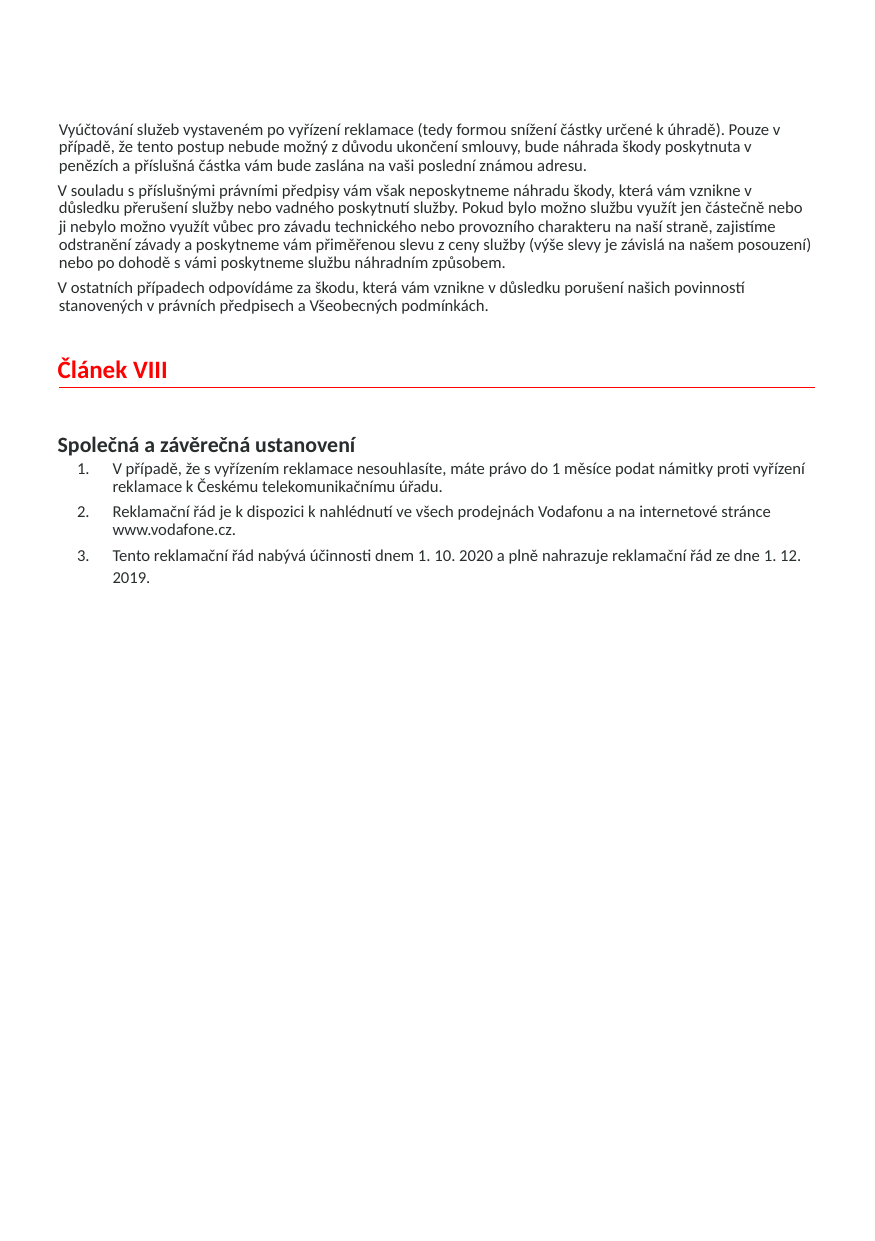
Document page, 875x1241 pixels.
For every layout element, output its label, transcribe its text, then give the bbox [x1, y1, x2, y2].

subtitle Společná a závěrečná ustanovení [57, 431, 812, 458]
list V případě, že s vyřízením reklamace nesouhlasíte, máte právo do 1 měsíce podat námitky proti vyřízení reklamace k Českému telekomunikačnímu úřadu. [77, 460, 812, 496]
list Tento reklamační řád nabývá účinnosti dnem 1. 10. 2020 a plně nahrazuje reklamační řád ze dne 1. 12. 2019. [77, 545, 812, 587]
subtitle Článek VIII [57, 354, 812, 385]
text V souladu s příslušnými právními předpisy vám však neposkytneme náhradu škody, která vám vznikne v důsledku přerušení služby nebo vadného poskytnutí služby. Pokud bylo možno službu využít jen částečně nebo ji nebylo možno využít vůbec pro závadu technického nebo provozního charakteru na naší straně, zajistíme odstranění závady a poskytneme vám přiměřenou slevu z ceny služby (výše slevy je závislá na našem posouzení) nebo po dohodě s vámi poskytneme službu náhradním způsobem. [57, 181, 812, 273]
text V ostatních případech odpovídáme za škodu, která vám vznikne v důsledku porušení našich povinností stanovených v právních předpisech a Všeobecných podmínkách. [57, 279, 812, 316]
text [57, 121, 812, 175]
list Reklamační řád je k dispozici k nahlédnutí ve všech prodejnách Vodafonu a na internetové stránce www.vodafone.cz. [77, 502, 812, 539]
